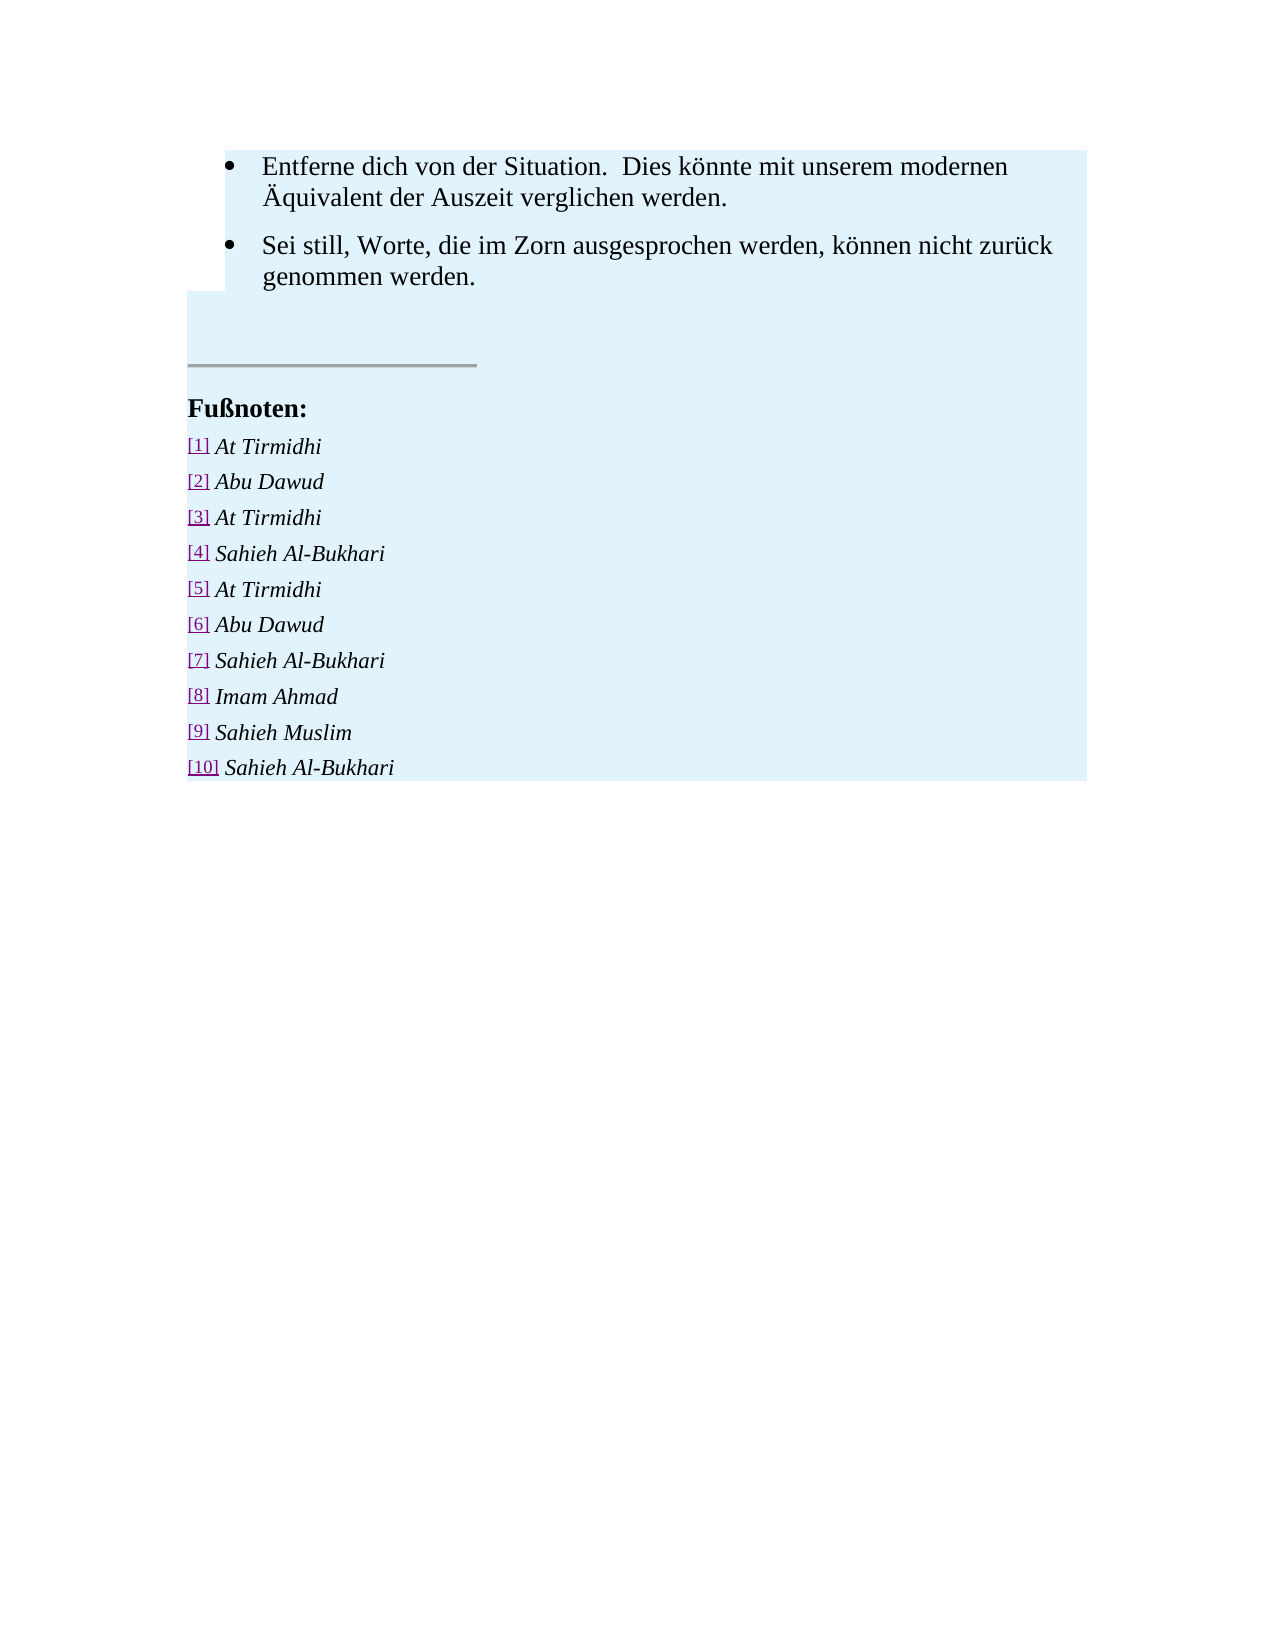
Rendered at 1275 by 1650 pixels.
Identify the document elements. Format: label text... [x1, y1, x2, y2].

text [6] Abu Dawud [187, 611, 1087, 638]
text  Sei still, Worte, die im Zorn ausgesprochen werden, können nicht zurück genommen werden. [225, 229, 1087, 291]
text [10] Sahieh Al-Bukhari [187, 754, 1087, 781]
text  Entferne dich von der Situation. Dies könnte mit unserem modernen Äquivalent der Auszeit verglichen werden. [225, 150, 1087, 212]
text [2] Abu Dawud [187, 468, 1087, 495]
text [4] Sahieh Al-Bukhari [187, 540, 1087, 566]
text [1] At Tirmidhi [187, 433, 1087, 459]
text [9] Sahieh Muslim [187, 718, 1087, 745]
text [3] At Tirmidhi [187, 504, 1087, 531]
text Fußnoten: [187, 392, 1087, 423]
text [8] Imam Ahmad [187, 683, 1087, 709]
text [5] At Tirmidhi [187, 576, 1087, 602]
text [7] Sahieh Al-Bukhari [187, 647, 1087, 673]
